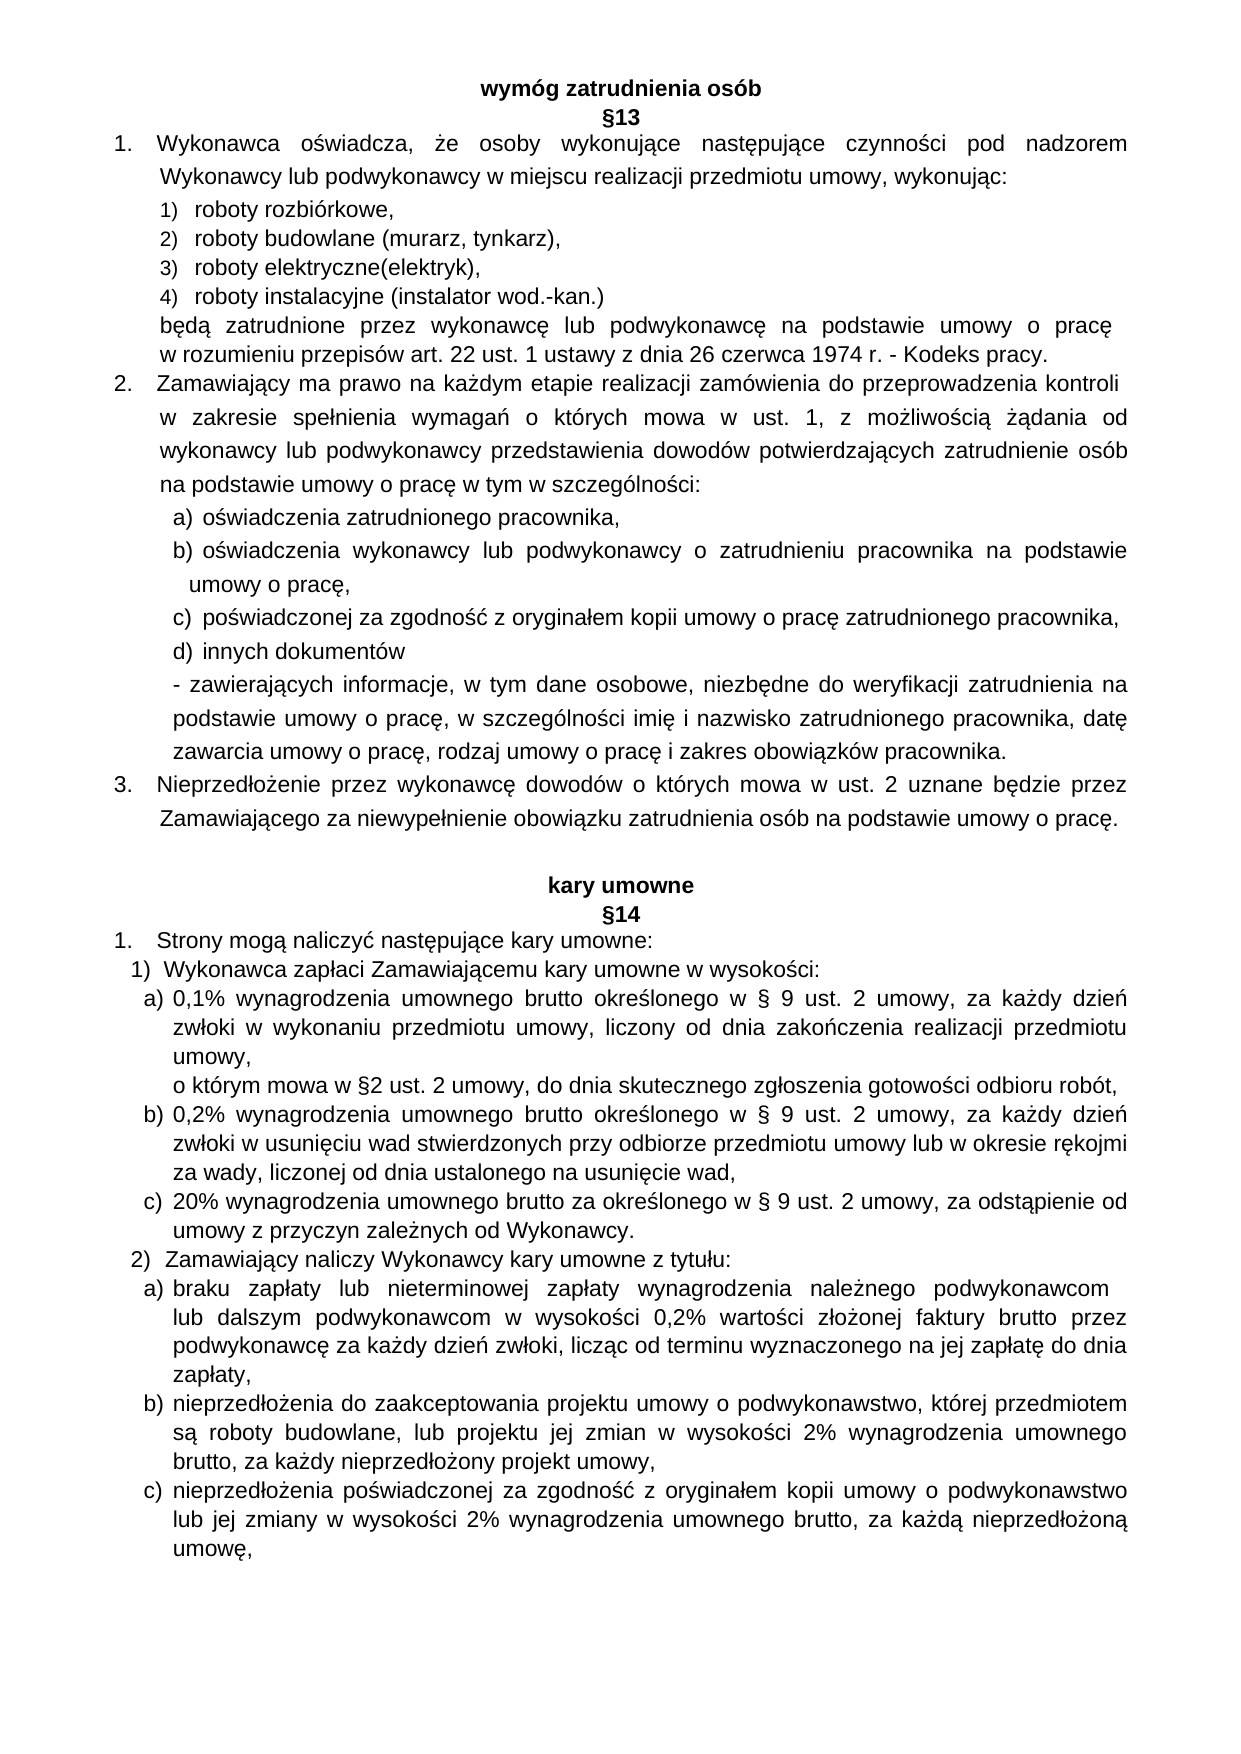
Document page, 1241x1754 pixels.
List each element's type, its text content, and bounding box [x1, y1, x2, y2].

list roboty rozbiórkowe, [159, 196, 1128, 223]
list roboty instalacyjne (instalator wod.-kan.) [159, 283, 1128, 310]
list Zamawiający ma prawo na każdym etapie realizacji zamówienia do przeprowadzenia kontroli w zakresie spełnienia wymagań o których mowa w ust. 1, z możliwością żądania od wykonawcy lub podwykonawcy przedstawienia dowodów potwierdzających zatrudnienie osób na podstawie umowy o pracę w tym w szczególności: [114, 370, 1128, 497]
text §13 [114, 104, 1128, 130]
list oświadczenia wykonawcy lub podwykonawcy o zatrudnieniu pracownika na podstawie umowy o pracę, [173, 537, 1128, 597]
list Zamawiający naliczy Wykonawcy kary umowne z tytułu: [114, 1246, 1128, 1272]
list 0,2% wynagrodzenia umownego brutto określonego w § 9 ust. 2 umowy, za każdy dzień zwłoki w usunięciu wad stwierdzonych przy odbiorze przedmiotu umowy lub w okresie rękojmi za wady, liczonej od dnia ustalonego na usunięcie wad, [143, 1101, 1128, 1185]
text §14 [114, 901, 1128, 927]
list poświadczonej za zgodność z oryginałem kopii umowy o pracę zatrudnionego pracownika, [173, 604, 1128, 631]
text będą zatrudnione przez wykonawcę lub podwykonawcę na podstawie umowy o pracę w rozumieniu przepisów art. 22 ust. 1 ustawy z dnia 26 czerwca 1974 r. - Kodeks pracy. [159, 312, 1128, 368]
list braku zapłaty lub nieterminowej zapłaty wynagrodzenia należnego podwykonawcom lub dalszym podwykonawcom w wysokości 0,2% wartości złożonej faktury brutto przez podwykonawcę za każdy dzień zwłoki, licząc od terminu wyznaczonego na jej zapłatę do dnia zapłaty, [143, 1274, 1128, 1388]
list roboty elektryczne(elektryk), [159, 254, 1128, 281]
list Strony mogą naliczyć następujące kary umowne: [114, 927, 1128, 953]
list roboty budowlane (murarz, tynkarz), [159, 225, 1128, 252]
list Wykonawca oświadcza, że osoby wykonujące następujące czynności pod nadzorem Wykonawcy lub podwykonawcy w miejscu realizacji przedmiotu umowy, wykonując: [114, 130, 1128, 190]
list Wykonawca zapłaci Zamawiającemu kary umowne w wysokości: [114, 956, 1128, 982]
list 20% wynagrodzenia umownego brutto za określonego w § 9 ust. 2 umowy, za odstąpienie od umowy z przyczyn zależnych od Wykonawcy. [143, 1188, 1128, 1243]
list nieprzedłożenia poświadczonej za zgodność z oryginałem kopii umowy o podwykonawstwo lub jej zmiany w wysokości 2% wynagrodzenia umownego brutto, za każdą nieprzedłożoną umowę, [143, 1477, 1128, 1562]
list 0,1% wynagrodzenia umownego brutto określonego w § 9 ust. 2 umowy, za każdy dzień zwłoki w wykonaniu przedmiotu umowy, liczony od dnia zakończenia realizacji przedmiotu umowy, o którym mowa w §2 ust. 2 umowy, do dnia skutecznego zgłoszenia gotowości odbioru robót, [143, 985, 1128, 1098]
list oświadczenia zatrudnionego pracownika, [173, 504, 1128, 530]
text - zawierających informacje, w tym dane osobowe, niezbędne do weryfikacji zatrudnienia na podstawie umowy o pracę, w szczególności imię i nazwisko zatrudnionego pracownika, datę zawarcia umowy o pracę, rodzaj umowy o pracę i zakres obowiązków pracownika. [173, 671, 1128, 764]
list Nieprzedłożenie przez wykonawcę dowodów o których mowa w ust. 2 uznane będzie przez Zamawiającego za niewypełnienie obowiązku zatrudnienia osób na podstawie umowy o pracę. [114, 771, 1128, 831]
subtitle kary umowne [114, 872, 1128, 898]
list innych dokumentów [173, 638, 1128, 664]
list nieprzedłożenia do zaakceptowania projektu umowy o podwykonawstwo, której przedmiotem są roboty budowlane, lub projektu jej zmian w wysokości 2% wynagrodzenia umownego brutto, za każdy nieprzedłożony projekt umowy, [143, 1390, 1128, 1475]
subtitle wymóg zatrudnienia osób [114, 75, 1128, 101]
